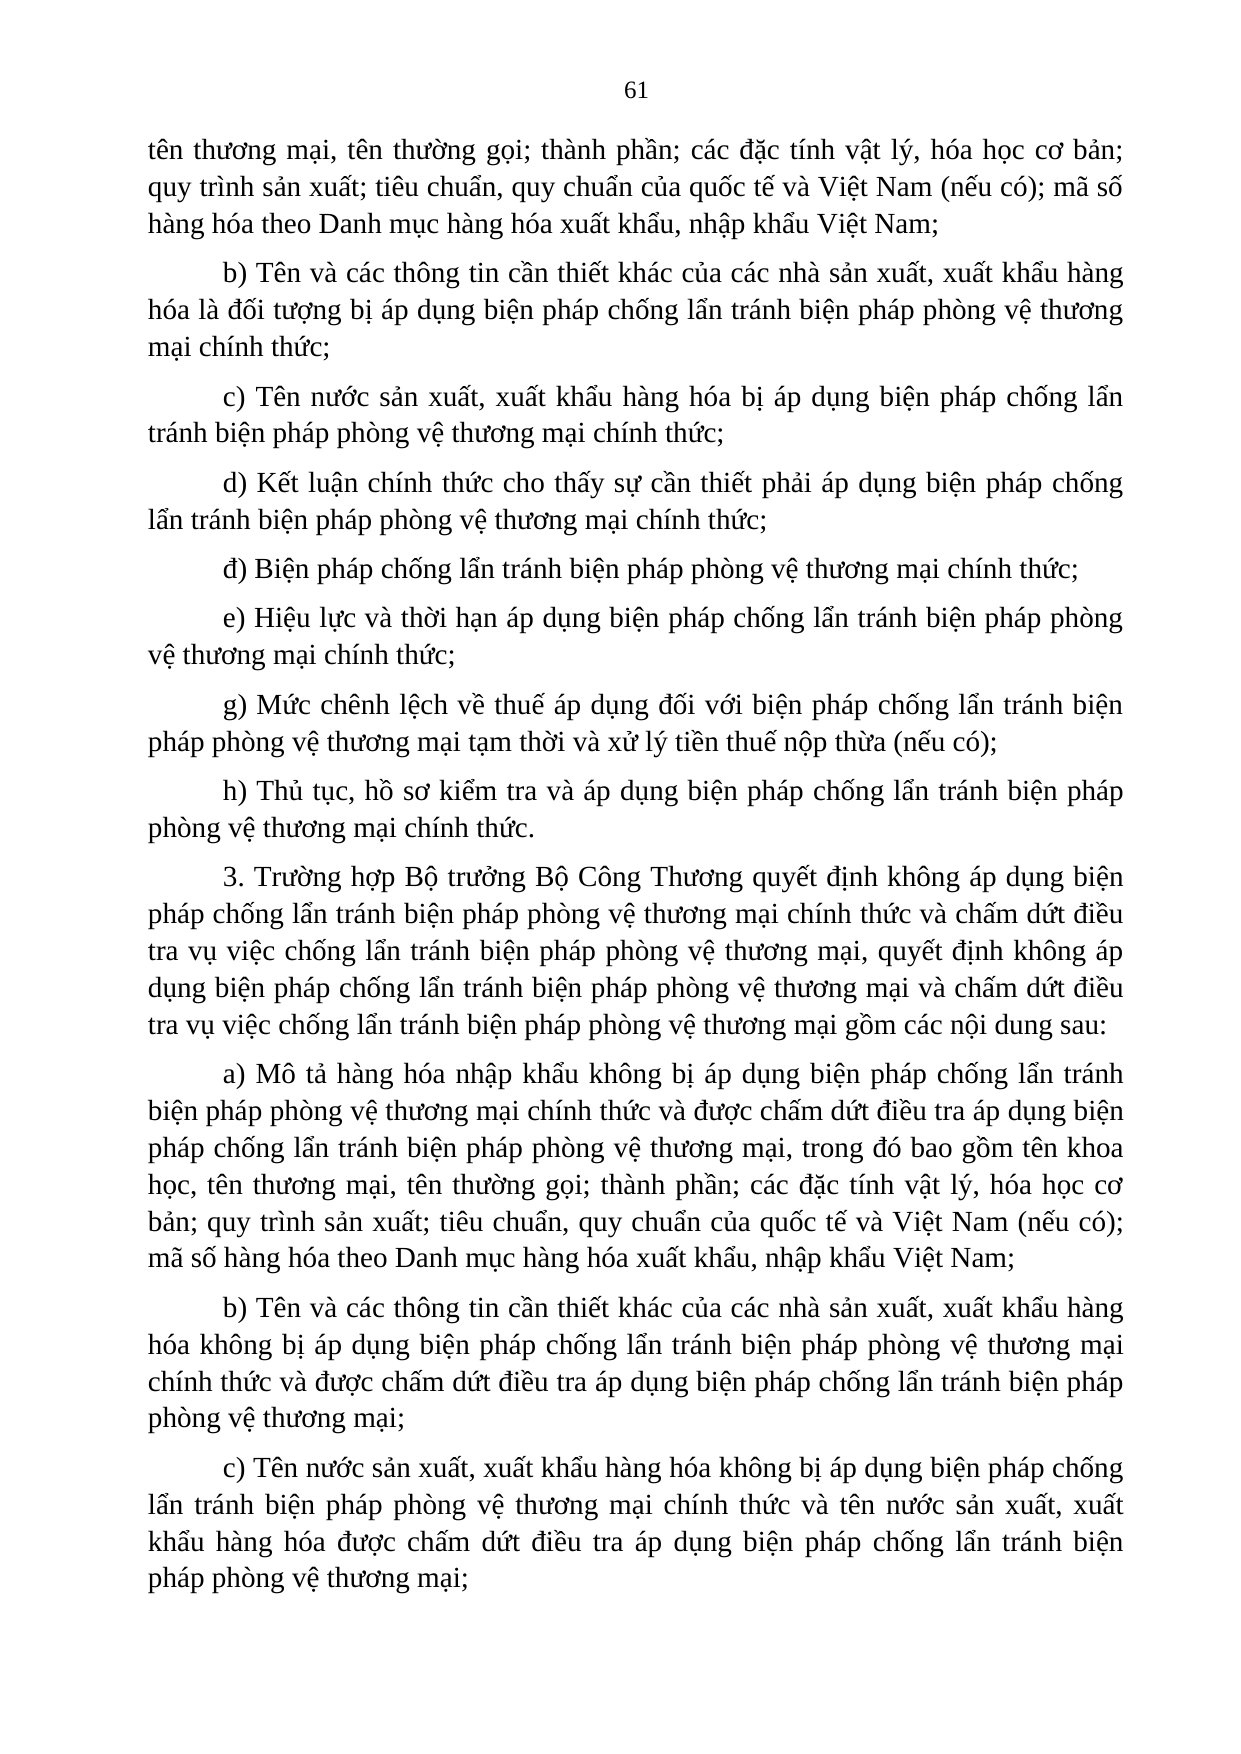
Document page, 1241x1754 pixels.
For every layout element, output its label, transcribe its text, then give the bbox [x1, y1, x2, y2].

text c) Tên nước sản xuất, xuất khẩu hàng hóa không bị áp dụng biện pháp chống lẩn tránh biện pháp phòng vệ thương mại chính thức và tên nước sản xuất, xuất khẩu hàng hóa được chấm dứt điều tra áp dụng biện pháp chống lẩn tránh biện pháp phòng vệ thương mại; [148, 1450, 1125, 1594]
text d) Kết luận chính thức cho thấy sự cần thiết phải áp dụng biện pháp chống lẩn tránh biện pháp phòng vệ thương mại chính thức; [148, 465, 1125, 535]
text 3. Trường hợp Bộ trưởng Bộ Công Thương quyết định không áp dụng biện pháp chống lẩn tránh biện pháp phòng vệ thương mại chính thức và chấm dứt điều tra vụ việc chống lẩn tránh biện pháp phòng vệ thương mại, quyết định không áp dụng biện pháp chống lẩn tránh biện pháp phòng vệ thương mại và chấm dứt điều tra vụ việc chống lẩn tránh biện pháp phòng vệ thương mại gồm các nội dung sau: [148, 859, 1125, 1040]
text đ) Biện pháp chống lẩn tránh biện pháp phòng vệ thương mại chính thức; [148, 551, 1125, 585]
text h) Thủ tục, hồ sơ kiểm tra và áp dụng biện pháp chống lẩn tránh biện pháp phòng vệ thương mại chính thức. [148, 773, 1125, 843]
text c) Tên nước sản xuất, xuất khẩu hàng hóa bị áp dụng biện pháp chống lẩn tránh biện pháp phòng vệ thương mại chính thức; [148, 379, 1125, 449]
text b) Tên và các thông tin cần thiết khác của các nhà sản xuất, xuất khẩu hàng hóa là đối tượng bị áp dụng biện pháp chống lẩn tránh biện pháp phòng vệ thương mại chính thức; [148, 256, 1125, 363]
text b) Tên và các thông tin cần thiết khác của các nhà sản xuất, xuất khẩu hàng hóa không bị áp dụng biện pháp chống lẩn tránh biện pháp phòng vệ thương mại chính thức và được chấm dứt điều tra áp dụng biện pháp chống lẩn tránh biện pháp phòng vệ thương mại; [148, 1290, 1125, 1434]
text g) Mức chênh lệch về thuế áp dụng đối với biện pháp chống lẩn tránh biện pháp phòng vệ thương mại tạm thời và xử lý tiền thuế nộp thừa (nếu có); [148, 687, 1125, 757]
text e) Hiệu lực và thời hạn áp dụng biện pháp chống lẩn tránh biện pháp phòng vệ thương mại chính thức; [148, 601, 1125, 671]
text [148, 132, 1125, 240]
text a) Mô tả hàng hóa nhập khẩu không bị áp dụng biện pháp chống lẩn tránh biện pháp phòng vệ thương mại chính thức và được chấm dứt điều tra áp dụng biện pháp chống lẩn tránh biện pháp phòng vệ thương mại, trong đó bao gồm tên khoa học, tên thương mại, tên thường gọi; thành phần; các đặc tính vật lý, hóa học cơ bản; quy trình sản xuất; tiêu chuẩn, quy chuẩn của quốc tế và Việt Nam (nếu có); mã số hàng hóa theo Danh mục hàng hóa xuất khẩu, nhập khẩu Việt Nam; [148, 1056, 1125, 1274]
